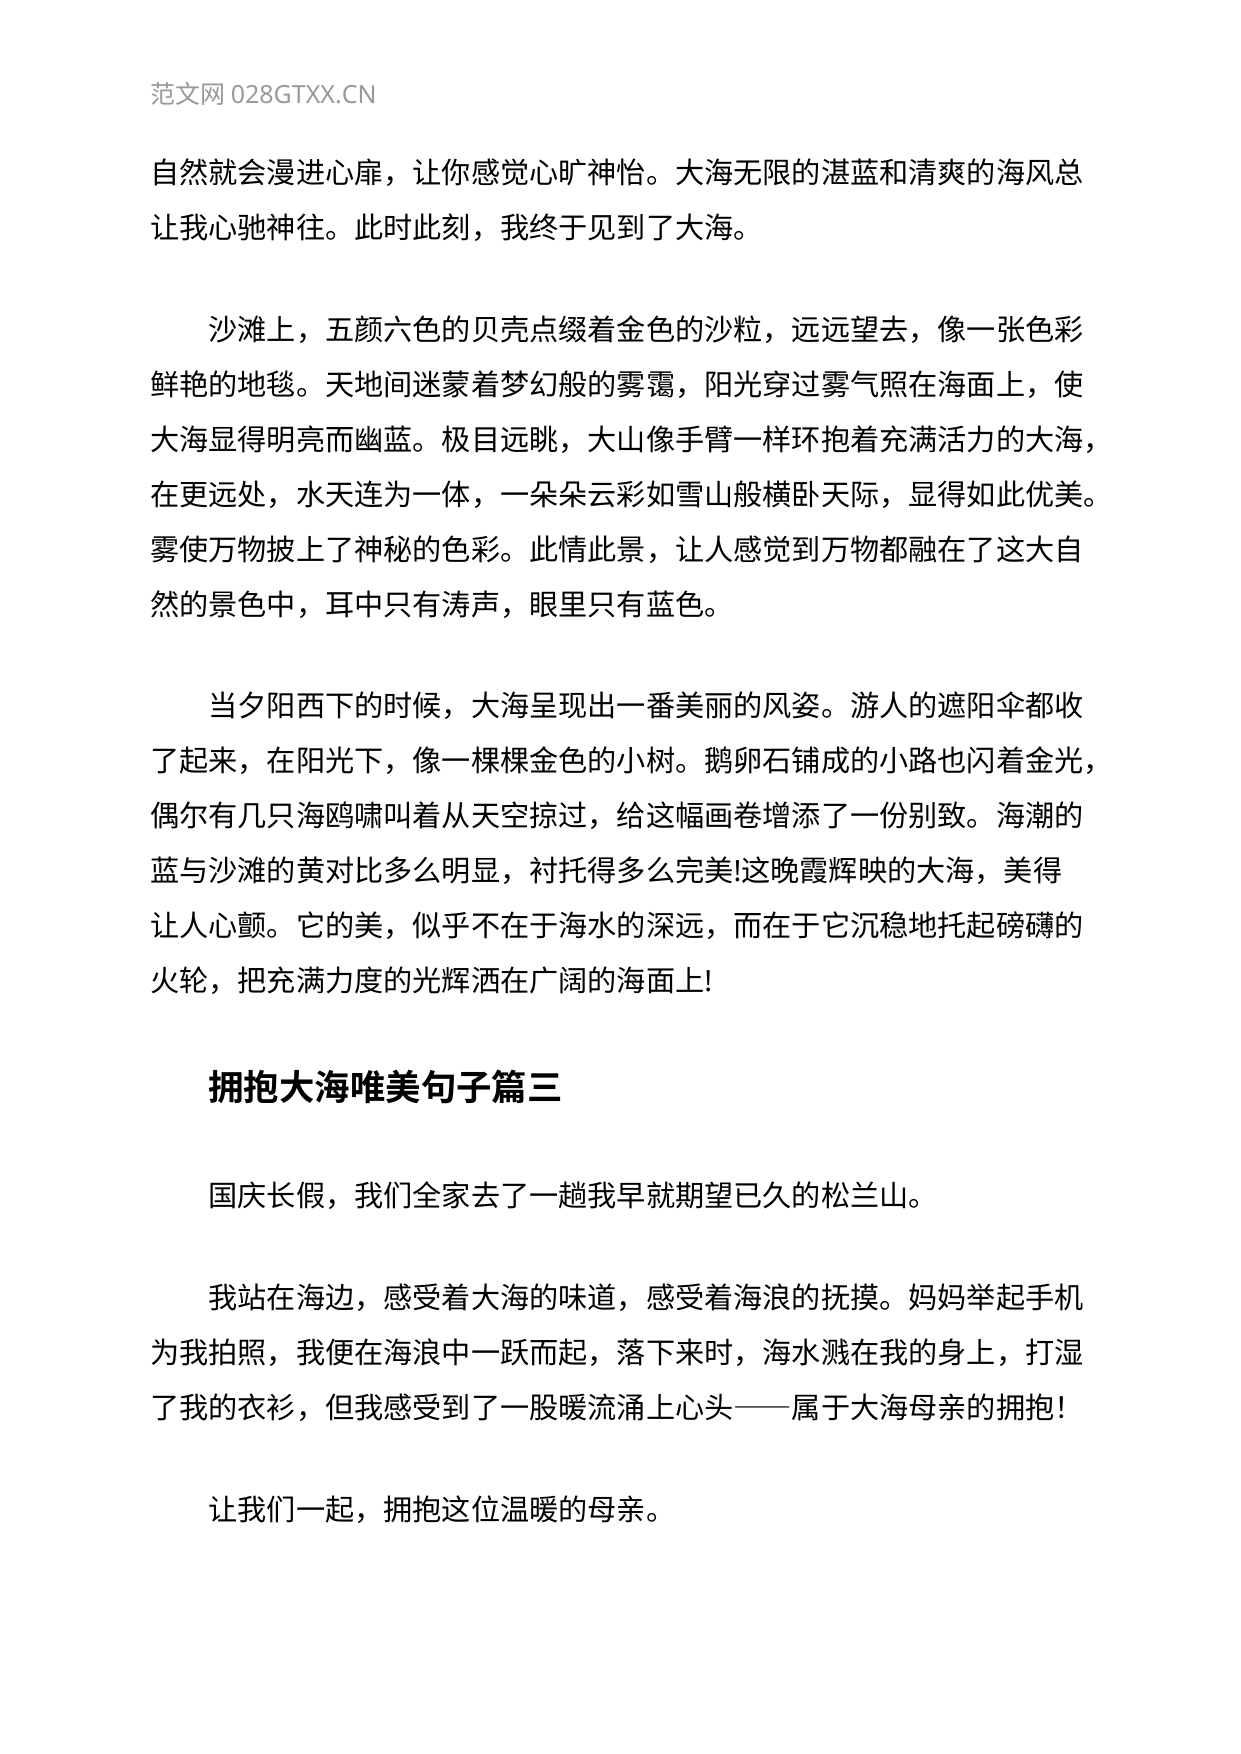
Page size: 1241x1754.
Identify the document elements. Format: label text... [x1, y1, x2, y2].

text 让我们一起，拥抱这位温暖的母亲。 [150, 1486, 1090, 1528]
text 国庆长假，我们全家去了一趟我早就期望已久的松兰山。 [150, 1173, 1090, 1215]
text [150, 150, 1090, 247]
text 沙滩上，五颜六色的贝壳点缀着金色的沙粒，远远望去，像一张色彩鲜艳的地毯。天地间迷蒙着梦幻般的雾霭，阳光穿过雾气照在海面上，使大海显得明亮而幽蓝。极目远眺，大山像手臂一样环抱着充满活力的大海，在更远处，水天连为一体，一朵朵云彩如雪山般横卧天际，显得如此优美。雾使万物披上了神秘的色彩。此情此景，让人感觉到万物都融在了这大自然的景色中，耳中只有涛声，眼里只有蓝色。 [150, 307, 1090, 623]
text 当夕阳西下的时候，大海呈现出一番美丽的风姿。游人的遮阳伞都收了起来，在阳光下，像一棵棵金色的小树。鹅卵石铺成的小路也闪着金光，偶尔有几只海鸥啸叫着从天空掠过，给这幅画卷增添了一份别致。海潮的蓝与沙滩的黄对比多么明显，衬托得多么完美!这晚霞辉映的大海，美得让人心颤。它的美，似乎不在于海水的深远，而在于它沉稳地托起磅礴的火轮，把充满力度的光辉洒在广阔的海面上! [150, 683, 1090, 1000]
text 拥抱大海唯美句子篇三 [150, 1059, 1090, 1111]
text 我站在海边，感受着大海的味道，感受着海浪的抚摸。妈妈举起手机为我拍照，我便在海浪中一跃而起，落下来时，海水溅在我的身上，打湿了我的衣衫，但我感受到了一股暖流涌上心头――属于大海母亲的拥抱！ [150, 1275, 1090, 1427]
